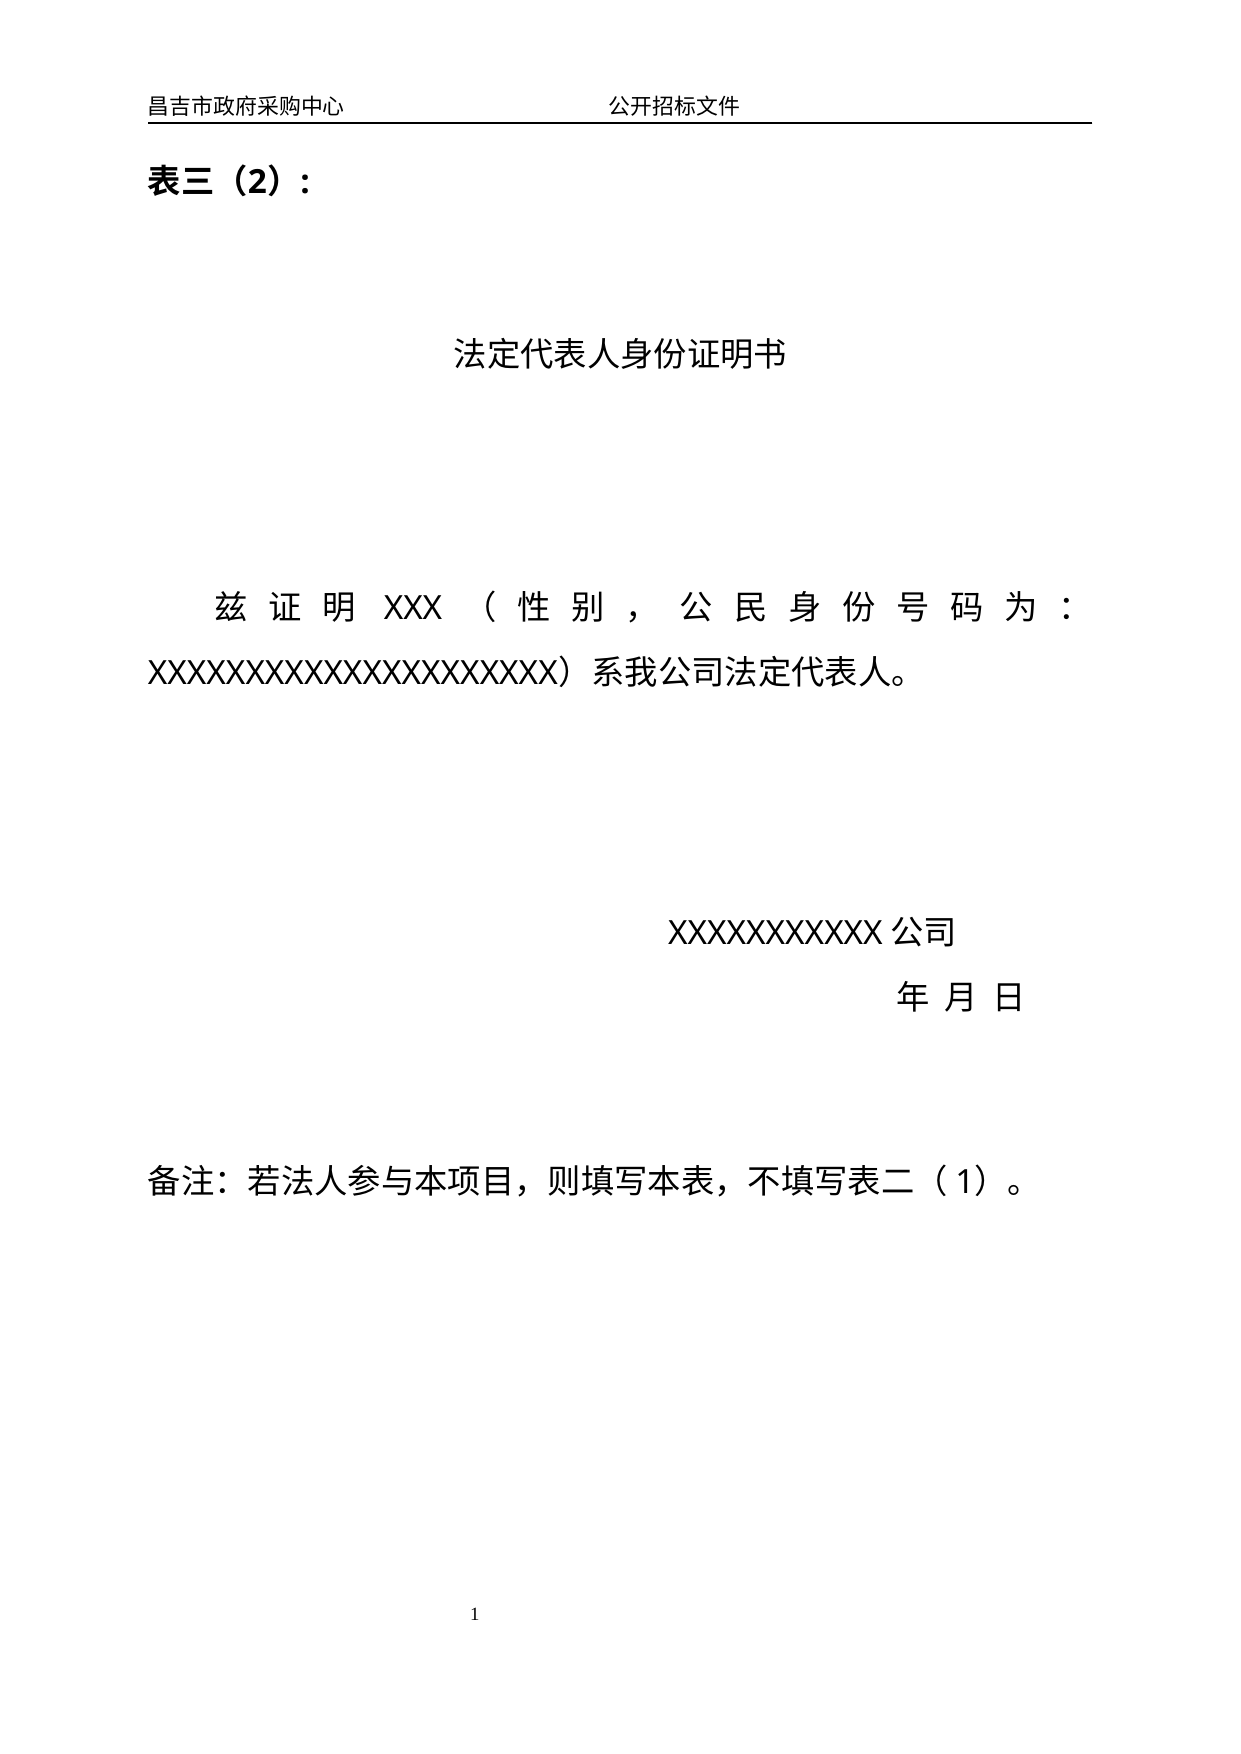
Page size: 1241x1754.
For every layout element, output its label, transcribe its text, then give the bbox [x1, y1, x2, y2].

text 备注：若法人参与本项目，则填写本表，不填写表二（ 1）。 [148, 1147, 1092, 1212]
text 法定代表人身份证明书 [148, 323, 1092, 377]
text 表三（2）: [148, 150, 1092, 204]
text 年 月 日 [148, 962, 1026, 1027]
text XXXXXXXXXXX公司 [148, 897, 1092, 962]
text 兹证明XXX（性别，公民身份号码为：XXXXXXXXXXXXXXXXXXXXX）系我公司法定代表人。 [148, 572, 1092, 702]
